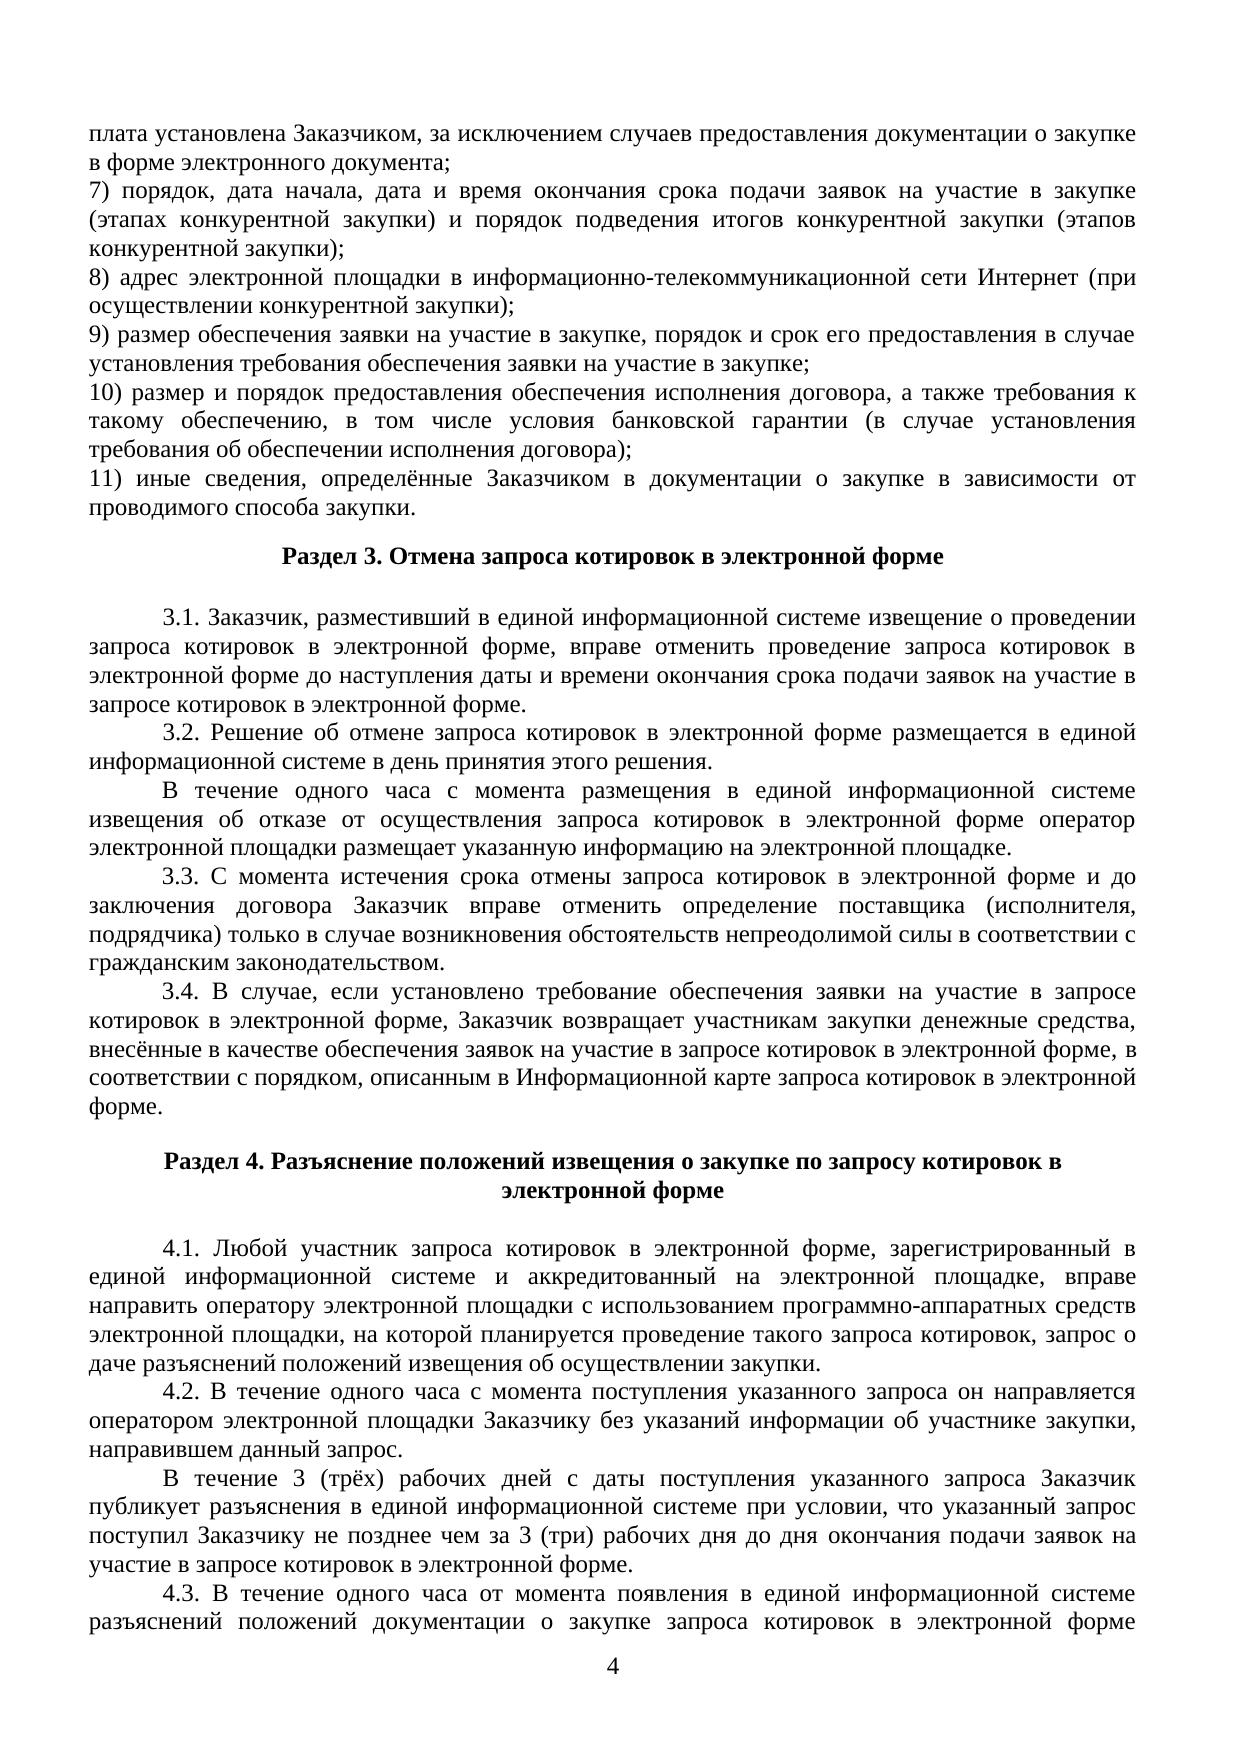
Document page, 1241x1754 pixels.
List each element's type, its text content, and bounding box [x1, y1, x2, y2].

text В течение 3 (трёх) рабочих дней с даты поступления указанного запроса Заказчик публикует разъяснения в единой информационной системе при условии, что указанный запрос поступил Заказчику не позднее чем за 3 (три) рабочих дня до дня окончания подачи заявок на участие в запросе котировок в электронной форме. [89, 1463, 1137, 1578]
text 9) размер обеспечения заявки на участие в закупке, порядок и срок его предоставления в случае установления требования обеспечения заявки на участие в закупке; [89, 319, 1137, 377]
subtitle Раздел 3. Отмена запроса котировок в электронной форме [89, 541, 1137, 570]
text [89, 1578, 1137, 1635]
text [89, 118, 1137, 176]
text 3.2. Решение об отмене запроса котировок в электронной форме размещается в единой информационной системе в день принятия этого решения. [89, 717, 1137, 775]
text 11) иные сведения, определённые Заказчиком в документации о закупке в зависимости от проводимого способа закупки. [89, 463, 1137, 521]
text 8) адрес электронной площадки в информационно-телекоммуникационной сети Интернет (при осуществлении конкурентной закупки); [89, 262, 1137, 319]
text 7) порядок, дата начала, дата и время окончания срока подачи заявок на участие в закупке (этапах конкурентной закупки) и порядок подведения итогов конкурентной закупки (этапов конкурентной закупки); [89, 176, 1137, 262]
text 4.1. Любой участник запроса котировок в электронной форме, зарегистрированный в единой информационной системе и аккредитованный на электронной площадке, вправе направить оператору электронной площадки с использованием программно-аппаратных средств электронной площадки, на которой планируется проведение такого запроса котировок, запрос о даче разъяснений положений извещения об осуществлении закупки. [89, 1233, 1137, 1376]
text 10) размер и порядок предоставления обеспечения исполнения договора, а также требования к такому обеспечению, в том числе условия банковской гарантии (в случае установления требования об обеспечении исполнения договора); [89, 377, 1137, 463]
text 3.4. В случае, если установлено требование обеспечения заявки на участие в запросе котировок в электронной форме, Заказчик возвращает участникам закупки денежные средства, внесённые в качестве обеспечения заявок на участие в запросе котировок в электронной форме, в соответствии с порядком, описанным в Информационной карте запроса котировок в электронной форме. [89, 976, 1137, 1120]
text 3.1. Заказчик, разместивший в единой информационной системе извещение о проведении запроса котировок в электронной форме, вправе отменить проведение запроса котировок в электронной форме до наступления даты и времени окончания срока подачи заявок на участие в запросе котировок в электронной форме. [89, 602, 1137, 717]
text В течение одного часа с момента размещения в единой информационной системе извещения об отказе от осуществления запроса котировок в электронной форме оператор электронной площадки размещает указанную информацию на электронной площадке. [89, 775, 1137, 861]
subtitle Раздел 4. Разъяснение положений извещения о закупке по запросу котировок в электронной форме [89, 1146, 1137, 1204]
text 3.3. С момента истечения срока отмены запроса котировок в электронной форме и до заключения договора Заказчик вправе отменить определение поставщика (исполнителя, подрядчика) только в случае возникновения обстоятельств непреодолимой силы в соответствии с гражданским законодательством. [89, 861, 1137, 976]
text 4.2. В течение одного часа с момента поступления указанного запроса он направляется оператором электронной площадки Заказчику без указаний информации об участнике закупки, направившем данный запрос. [89, 1376, 1137, 1463]
